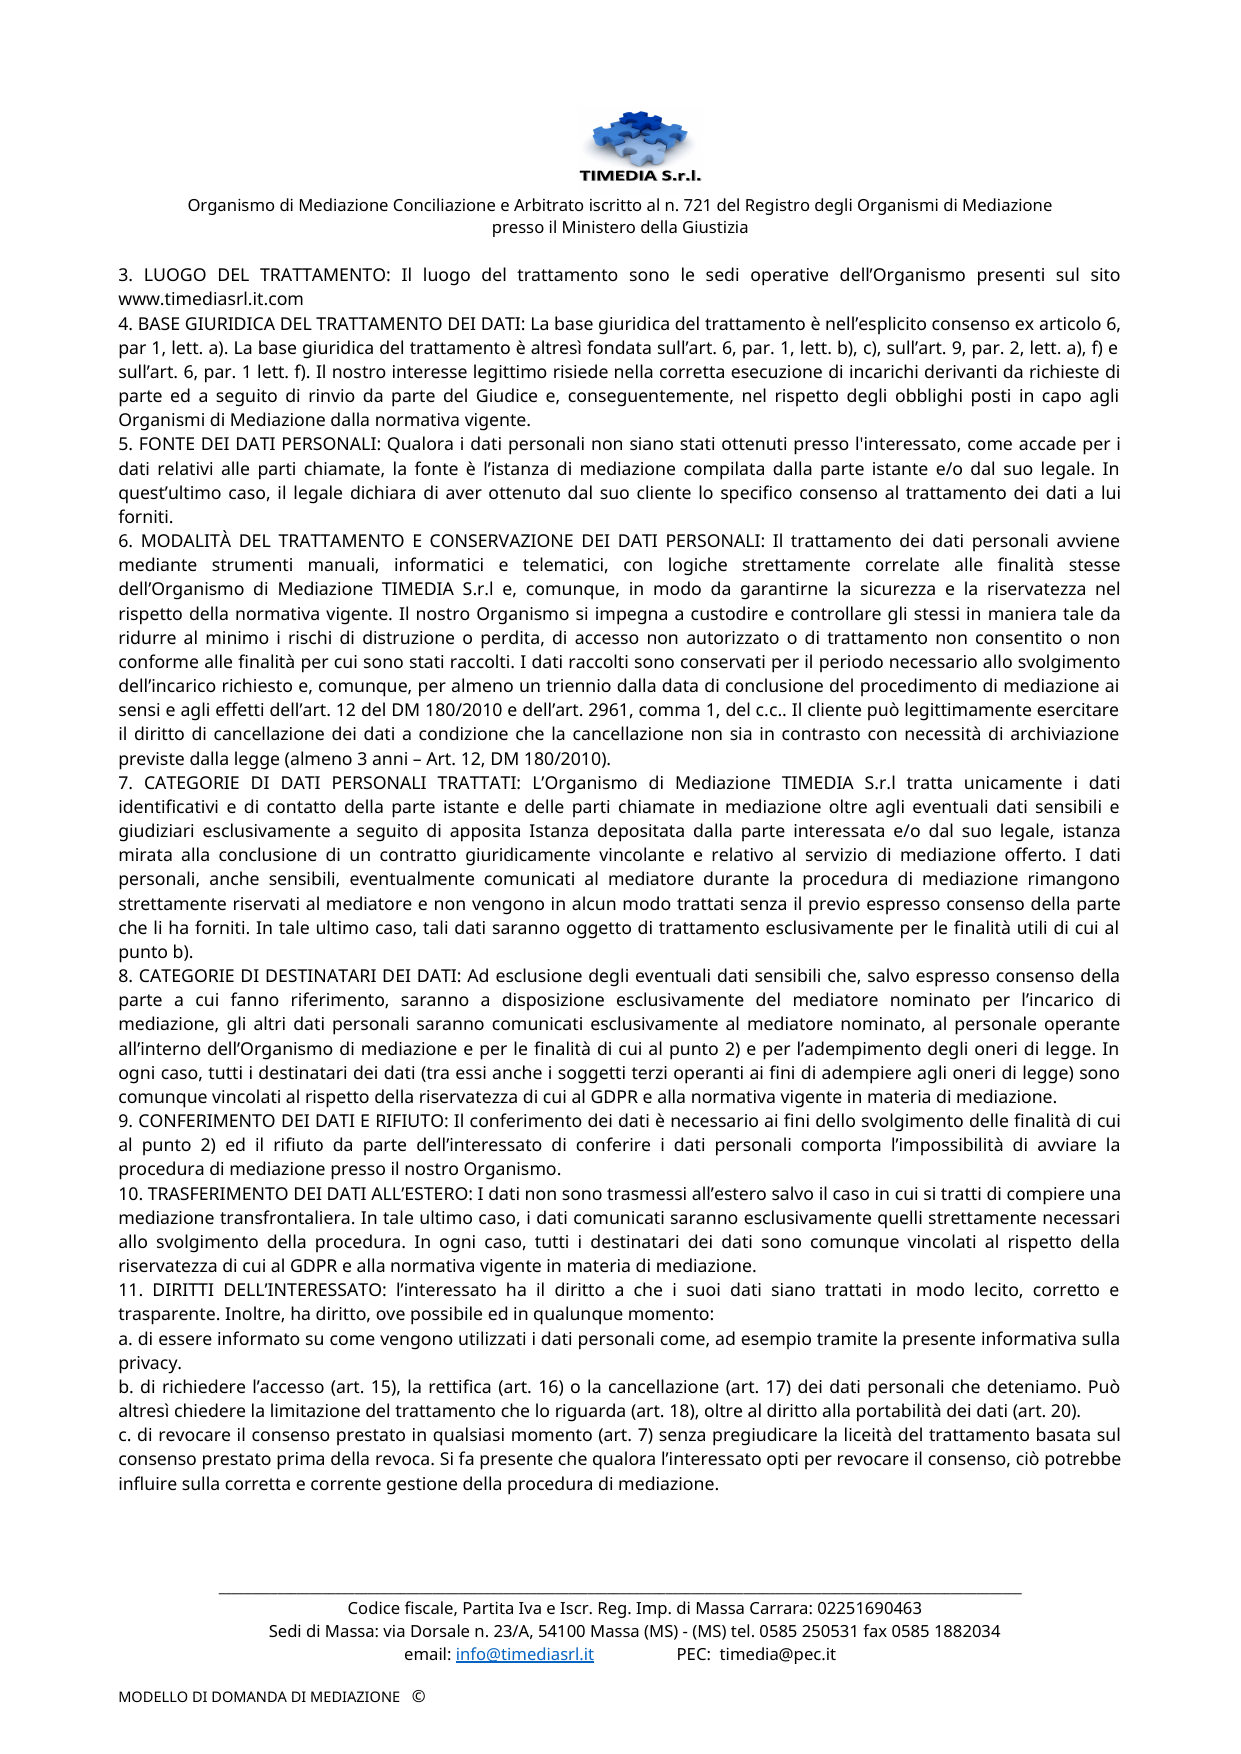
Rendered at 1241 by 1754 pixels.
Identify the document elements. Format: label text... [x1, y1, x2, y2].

text a. di essere informato su come vengono utilizzati i dati personali come, ad esempio tramite la presente informativa sulla privacy. [118, 1326, 1122, 1374]
text 7. CATEGORIE DI DATI PERSONALI TRATTATI: L’Organismo di Mediazione TIMEDIA S.r.l tratta unicamente i dati identificativi e di contatto della parte istante e delle parti chiamate in mediazione oltre agli eventuali dati sensibili e giudiziari esclusivamente a seguito di apposita Istanza depositata dalla parte interessata e/o dal suo legale, istanza mirata alla conclusione di un contratto giuridicamente vincolante e relativo al servizio di mediazione offerto. I dati personali, anche sensibili, eventualmente comunicati al mediatore durante la procedura di mediazione rimangono strettamente riservati al mediatore e non vengono in alcun modo trattati senza il previo espresso consenso della parte che li ha forniti. In tale ultimo caso, tali dati saranno oggetto di trattamento esclusivamente per le finalità utili di cui al punto b). [118, 770, 1122, 963]
text 3. LUOGO DEL TRATTAMENTO: Il luogo del trattamento sono le sedi operative dell’Organismo presenti sul sito www.timediasrl.it.com [118, 263, 1122, 311]
picture [577, 106, 703, 194]
text b. di richiedere l’accesso (art. 15), la rettifica (art. 16) o la cancellazione (art. 17) dei dati personali che deteniamo. Può altresì chiedere la limitazione del trattamento che lo riguarda (art. 18), oltre al diritto alla portabilità dei dati (art. 20). [118, 1374, 1122, 1423]
text 9. CONFERIMENTO DEI DATI E RIFIUTO: Il conferimento dei dati è necessario ai fini dello svolgimento delle finalità di cui al punto 2) ed il rifiuto da parte dell’interessato di conferire i dati personali comporta l’impossibilità di avviare la procedura di mediazione presso il nostro Organismo. [118, 1108, 1122, 1181]
text 10. TRASFERIMENTO DEI DATI ALL’ESTERO: I dati non sono trasmessi all’estero salvo il caso in cui si tratti di compiere una mediazione transfrontaliera. In tale ultimo caso, i dati comunicati saranno esclusivamente quelli strettamente necessari allo svolgimento della procedura. In ogni caso, tutti i destinatari dei dati sono comunque vincolati al rispetto della riservatezza di cui al GDPR e alla normativa vigente in materia di mediazione. [118, 1181, 1122, 1278]
text c. di revocare il consenso prestato in qualsiasi momento (art. 7) senza pregiudicare la liceità del trattamento basata sul consenso prestato prima della revoca. Si fa presente che qualora l’interessato opti per revocare il consenso, ciò potrebbe influire sulla corretta e corrente gestione della procedura di mediazione. [118, 1423, 1122, 1495]
text 5. FONTE DEI DATI PERSONALI: Qualora i dati personali non siano stati ottenuti presso l'interessato, come accade per i dati relativi alle parti chiamate, la fonte è l’istanza di mediazione compilata dalla parte istante e/o dal suo legale. In quest’ultimo caso, il legale dichiara di aver ottenuto dal suo cliente lo specifico consenso al trattamento dei dati a lui forniti. [118, 432, 1122, 528]
text 4. BASE GIURIDICA DEL TRATTAMENTO DEI DATI: La base giuridica del trattamento è nell’esplicito consenso ex articolo 6, par 1, lett. a). La base giuridica del trattamento è altresì fondata sull’art. 6, par. 1, lett. b), c), sull’art. 9, par. 2, lett. a), f) e sull’art. 6, par. 1 lett. f). Il nostro interesse legittimo risiede nella corretta esecuzione di incarichi derivanti da richieste di parte ed a seguito di rinvio da parte del Giudice e, conseguentemente, nel rispetto degli obblighi posti in capo agli Organismi di Mediazione dalla normativa vigente. [118, 311, 1122, 432]
text 8. CATEGORIE DI DESTINATARI DEI DATI: Ad esclusione degli eventuali dati sensibili che, salvo espresso consenso della parte a cui fanno riferimento, saranno a disposizione esclusivamente del mediatore nominato per l’incarico di mediazione, gli altri dati personali saranno comunicati esclusivamente al mediatore nominato, al personale operante all’interno dell’Organismo di mediazione e per le finalità di cui al punto 2) e per l’adempimento degli oneri di legge. In ogni caso, tutti i destinatari dei dati (tra essi anche i soggetti terzi operanti ai fini di adempiere agli oneri di legge) sono comunque vincolati al rispetto della riservatezza di cui al GDPR e alla normativa vigente in materia di mediazione. [118, 963, 1122, 1108]
text 11. DIRITTI DELL’INTERESSATO: l’interessato ha il diritto a che i suoi dati siano trattati in modo lecito, corretto e trasparente. Inoltre, ha diritto, ove possibile ed in qualunque momento: [118, 1278, 1122, 1326]
text 6. MODALITÀ DEL TRATTAMENTO E CONSERVAZIONE DEI DATI PERSONALI: Il trattamento dei dati personali avviene mediante strumenti manuali, informatici e telematici, con logiche strettamente correlate alle finalità stesse dell’Organismo di Mediazione TIMEDIA S.r.l e, comunque, in modo da garantirne la sicurezza e la riservatezza nel rispetto della normativa vigente. Il nostro Organismo si impegna a custodire e controllare gli stessi in maniera tale da ridurre al minimo i rischi di distruzione o perdita, di accesso non autorizzato o di trattamento non consentito o non conforme alle finalità per cui sono stati raccolti. I dati raccolti sono conservati per il periodo necessario allo svolgimento dell’incarico richiesto e, comunque, per almeno un triennio dalla data di conclusione del procedimento di mediazione ai sensi e agli effetti dell’art. 12 del DM 180/2010 e dell’art. 2961, comma 1, del c.c.. Il cliente può legittimamente esercitare il diritto di cancellazione dei dati a condizione che la cancellazione non sia in contrasto con necessità di archiviazione previste dalla legge (almeno 3 anni – Art. 12, DM 180/2010). [118, 528, 1122, 770]
